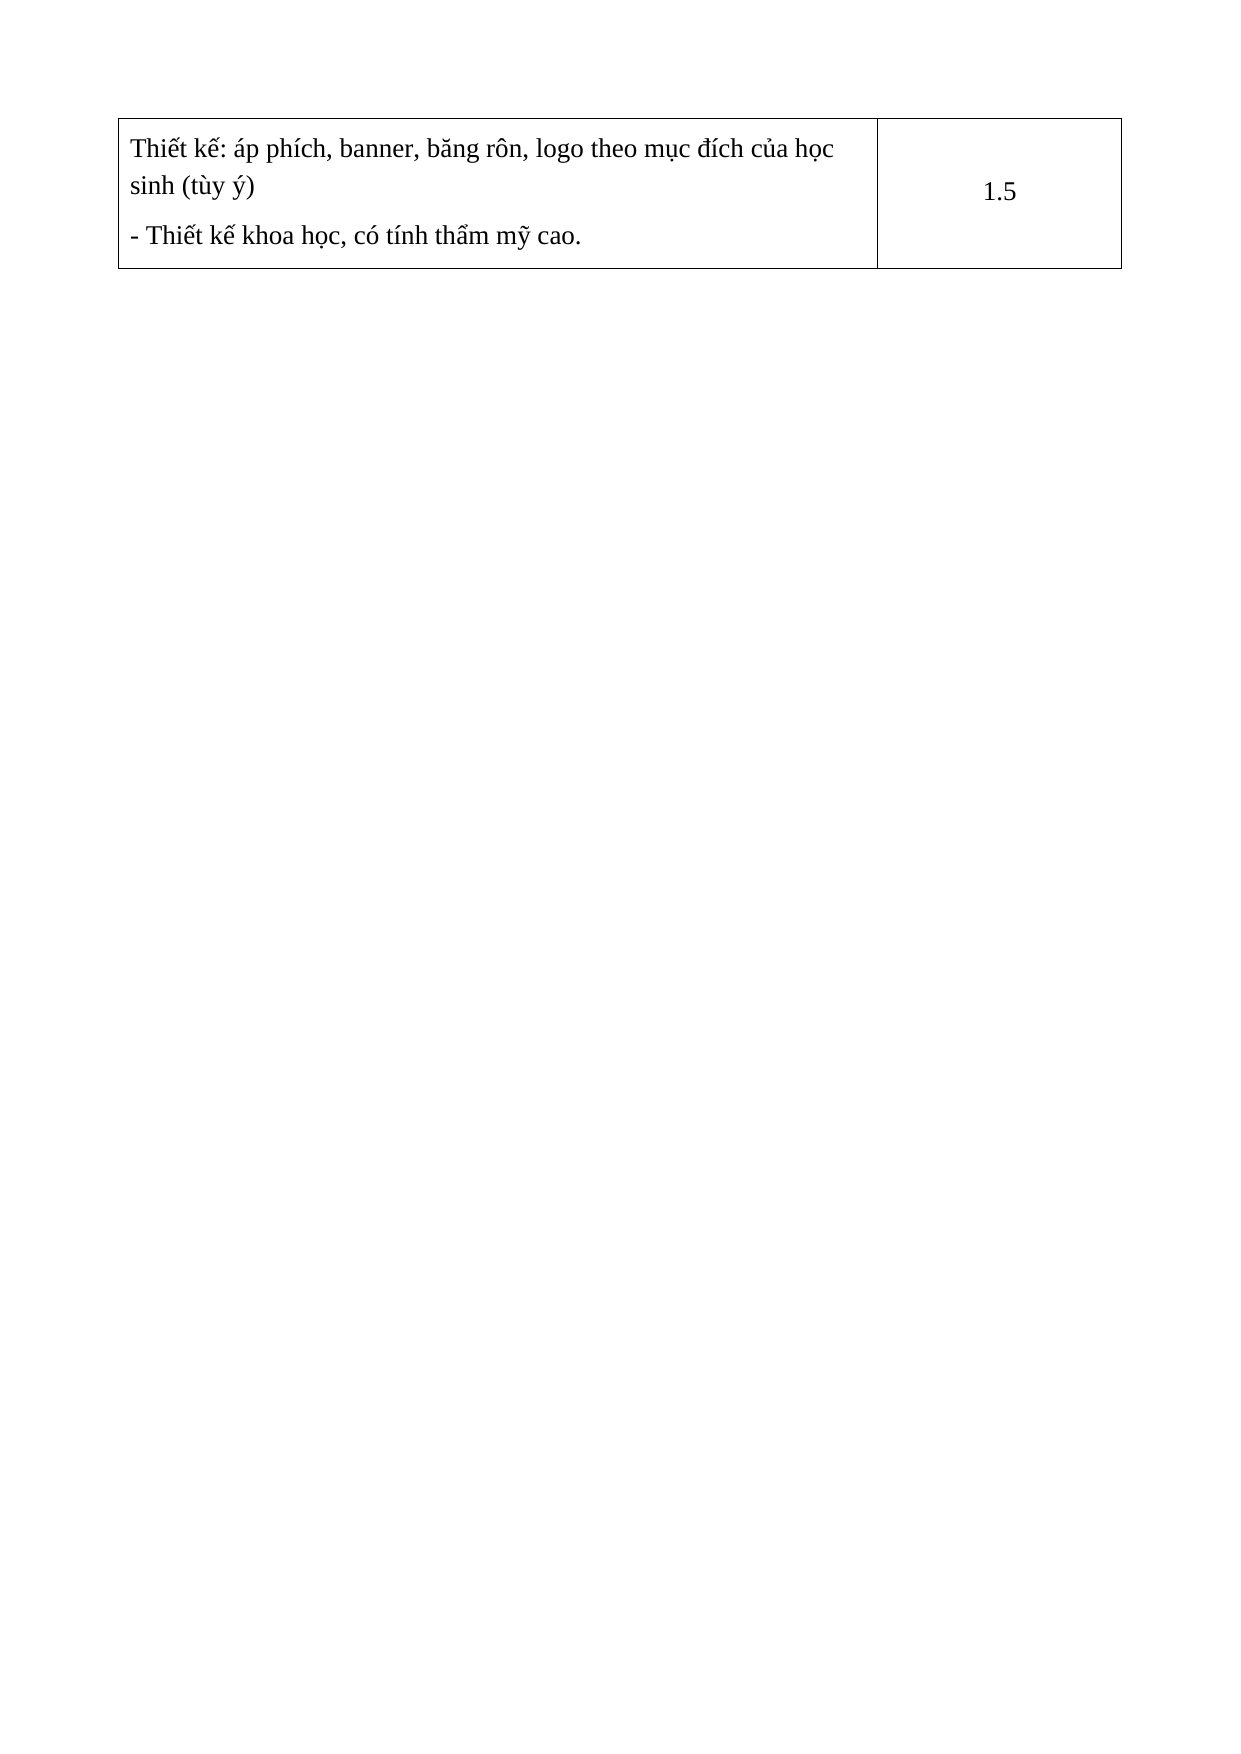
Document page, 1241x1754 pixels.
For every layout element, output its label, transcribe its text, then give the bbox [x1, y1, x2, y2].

table_cell Thiết kế: áp phích, banner, băng rôn, logo theo mục đích của học sinh (tùy ý) - Thiết kế khoa học, có tính thẩm mỹ cao. [119, 119, 877, 268]
table_cell 1.5 [878, 119, 1121, 268]
